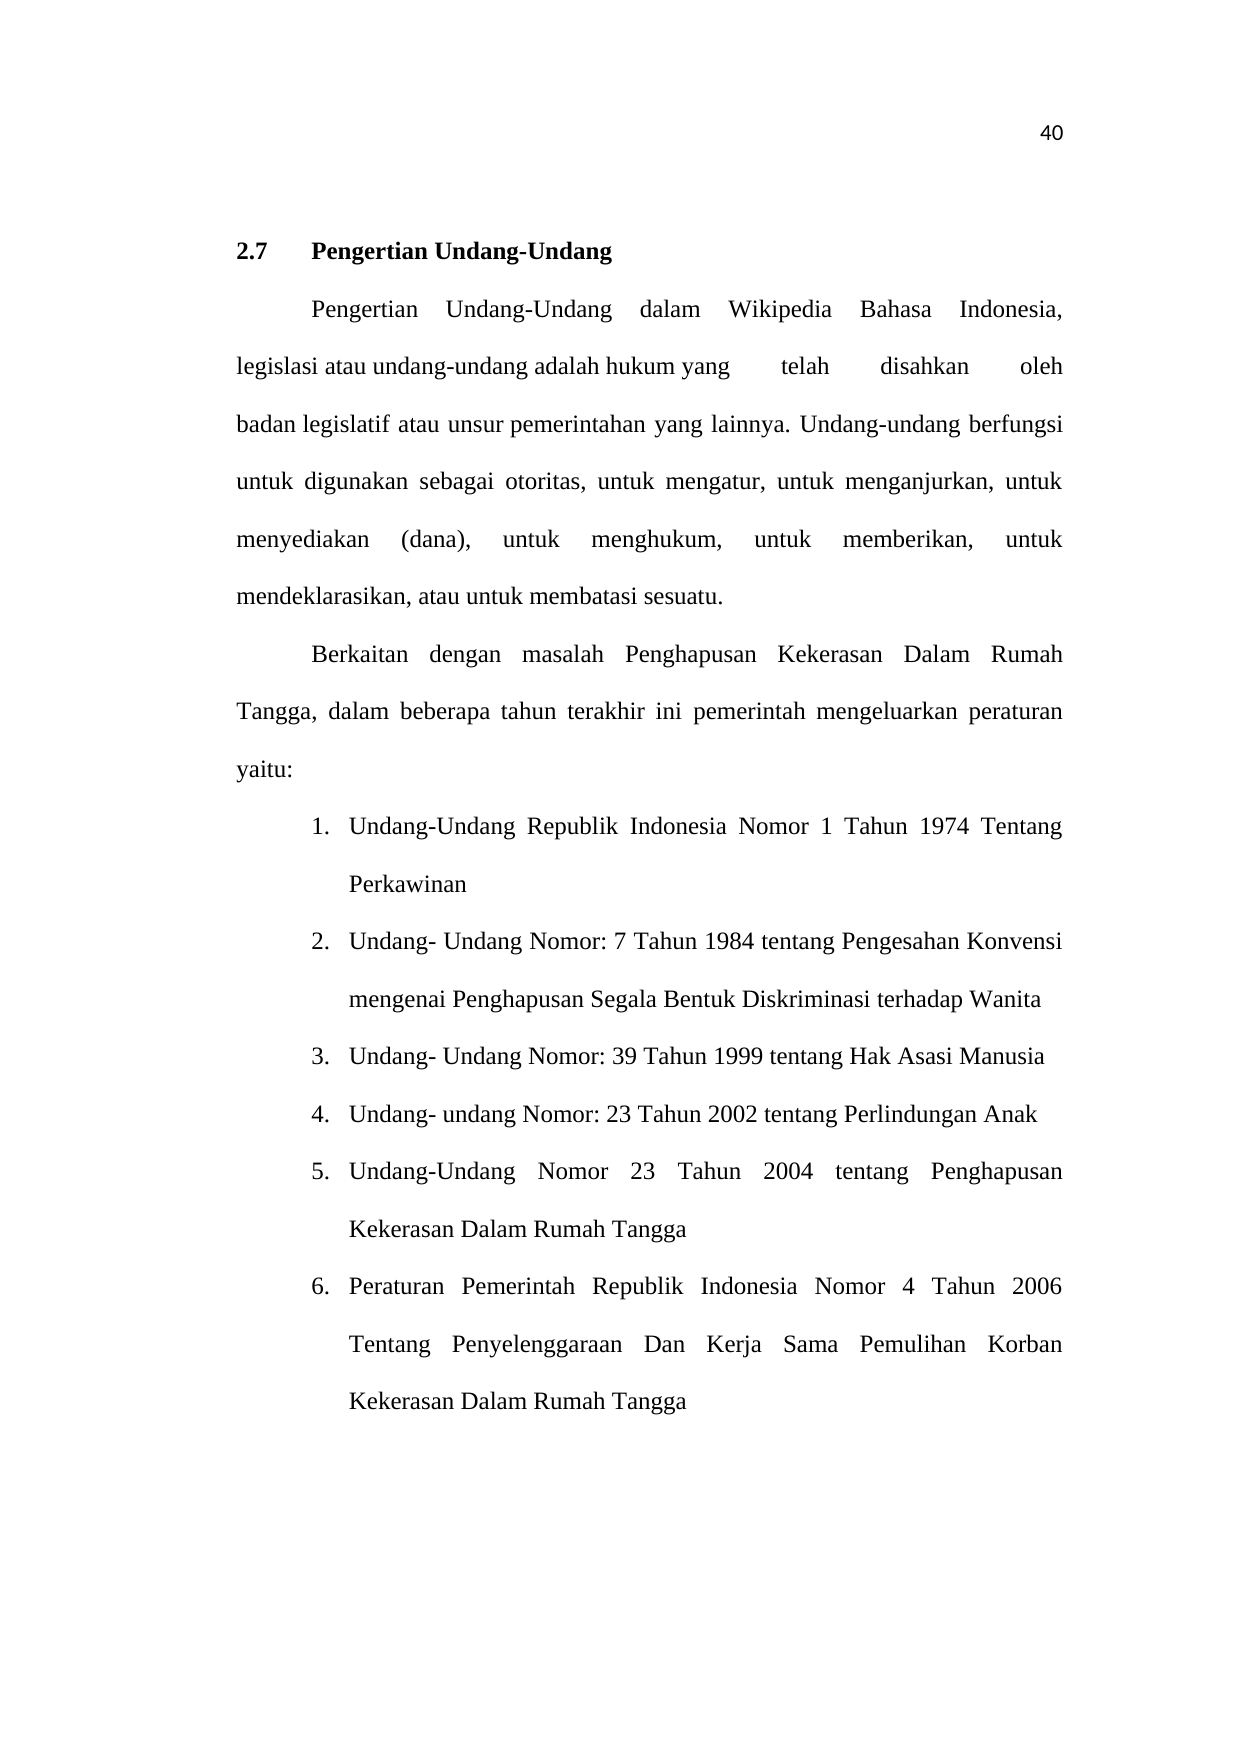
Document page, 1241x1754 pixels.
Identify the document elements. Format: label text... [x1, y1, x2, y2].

text Pengertian Undang-Undang dalam Wikipedia Bahasa Indonesia, legislasi atau undang-undang adalah hukum yang telah disahkan oleh badan legislatif atau unsur pemerintahan yang lainnya. Undang-undang berfungsi untuk digunakan sebagai otoritas, untuk mengatur, untuk menganjurkan, untuk menyediakan (dana), untuk menghukum, untuk memberikan, untuk mendeklarasikan, atau untuk membatasi sesuatu. [236, 294, 1063, 610]
text Berkaitan dengan masalah Penghapusan Kekerasan Dalam Rumah Tangga, dalam beberapa tahun terakhir ini pemerintah mengeluarkan peraturan yaitu: [236, 639, 1063, 782]
list Undang- Undang Nomor: 39 Tahun 1999 tentang Hak Asasi Manusia [311, 1041, 1063, 1070]
list Undang- Undang Nomor: 7 Tahun 1984 tentang Pengesahan Konvensi mengenai Penghapusan Segala Bentuk Diskriminasi terhadap Wanita [311, 926, 1063, 1012]
list Undang-Undang Nomor 23 Tahun 2004 tentang Penghapusan Kekerasan Dalam Rumah Tangga [311, 1156, 1063, 1242]
list Pengertian Undang-Undang [236, 236, 1063, 265]
list Undang-Undang Republik Indonesia Nomor 1 Tahun 1974 Tentang Perkawinan [311, 811, 1063, 897]
list Peraturan Pemerintah Republik Indonesia Nomor 4 Tahun 2006 Tentang Penyelenggaraan Dan Kerja Sama Pemulihan Korban Kekerasan Dalam Rumah Tangga [311, 1271, 1063, 1415]
list Undang- undang Nomor: 23 Tahun 2002 tentang Perlindungan Anak [311, 1099, 1063, 1127]
